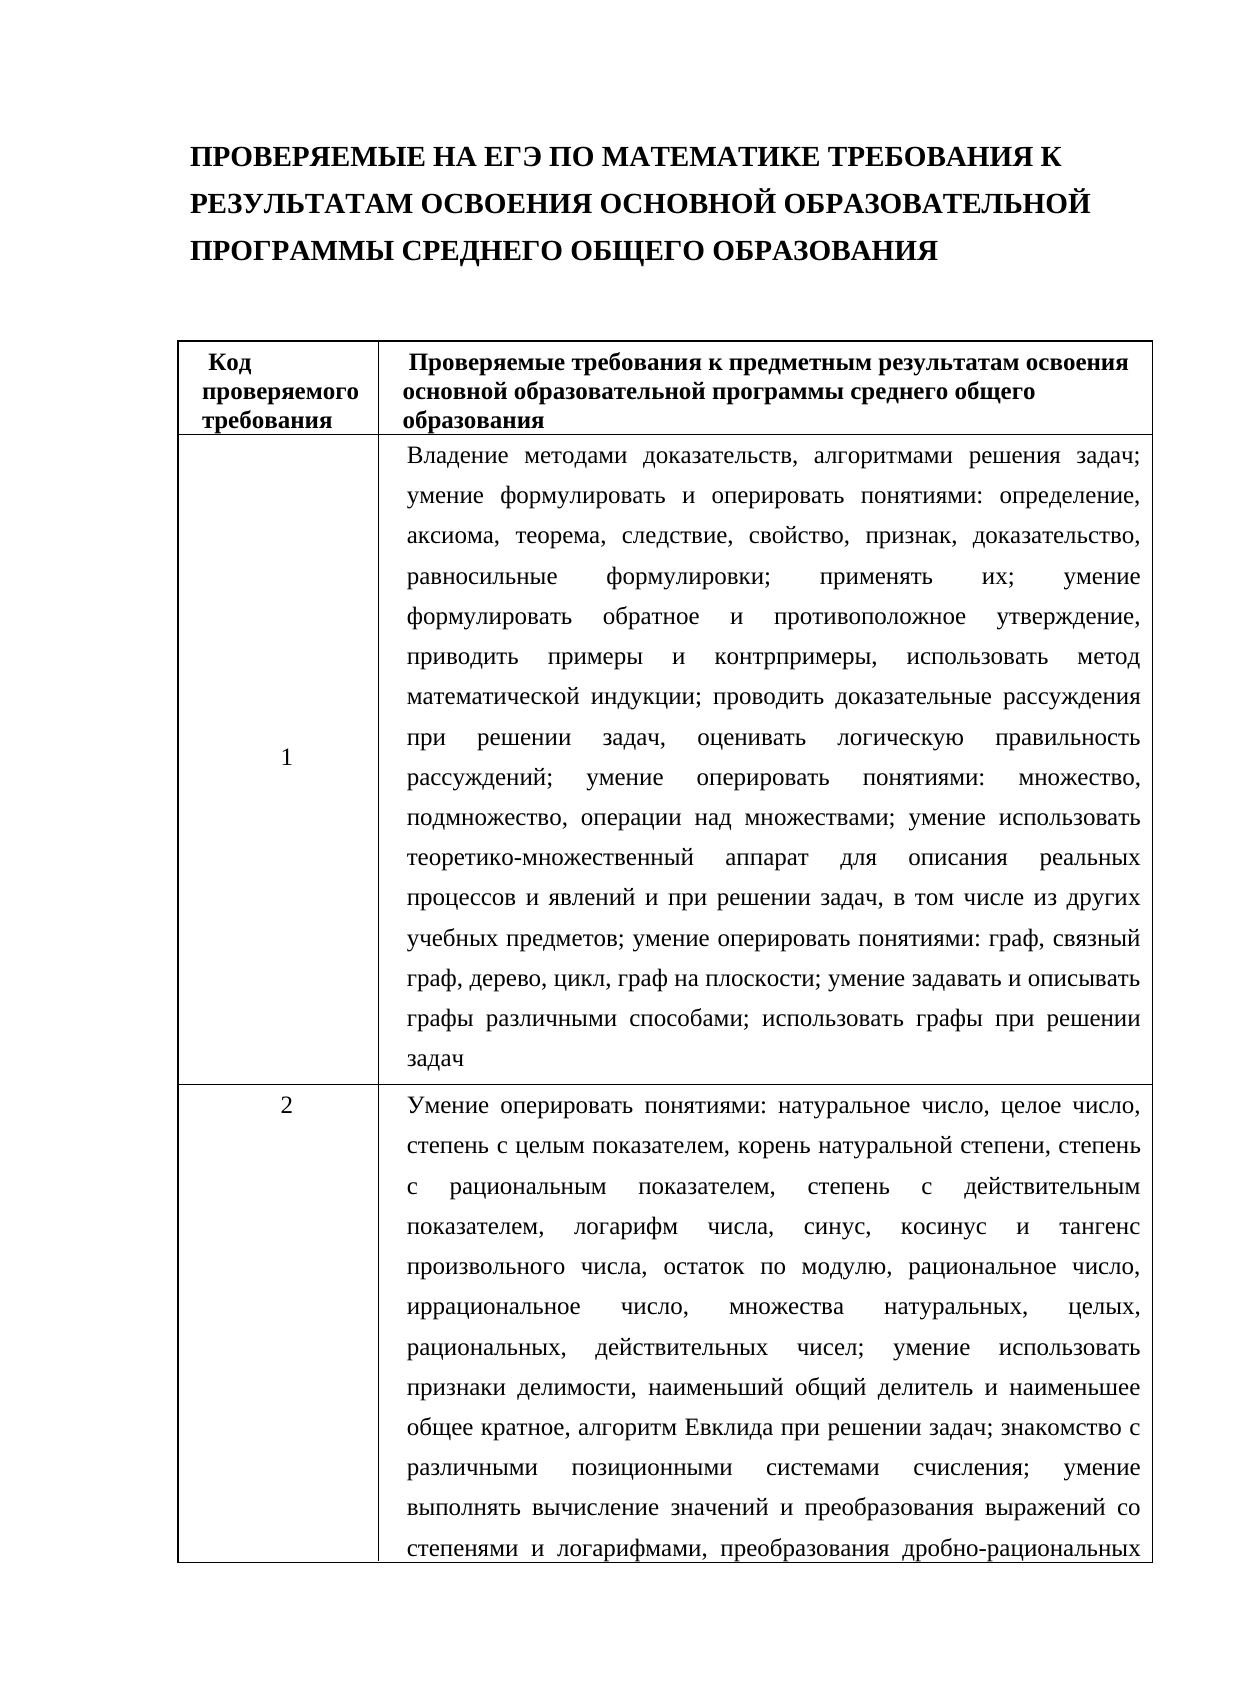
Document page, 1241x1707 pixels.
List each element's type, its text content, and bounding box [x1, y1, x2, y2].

table_header Код проверяемого требования [179, 342, 378, 433]
table_cell 1 [179, 435, 378, 1083]
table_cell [379, 1085, 1152, 1561]
text ПРОВЕРЯЕМЫЕ НА ЕГЭ ПО МАТЕМАТИКЕ ТРЕБОВАНИЯ К РЕЗУЛЬТАТАМ ОСВОЕНИЯ ОСНОВНОЙ ОБРАЗОВАТЕЛЬНОЙ ПРОГРАММЫ СРЕДНЕГО ОБЩЕГО ОБРАЗОВАНИЯ [190, 139, 1152, 266]
table_cell Владение методами доказательств, алгоритмами решения задач; умение формулировать и оперировать понятиями: определение, аксиома, теорема, следствие, свойство, признак, доказательство, равносильные формулировки; применять их; умение формулировать обратное и противоположное утверждение, приводить примеры и контрпримеры, использовать метод математической индукции; проводить доказательные рассуждения при решении задач, оценивать логическую правильность рассуждений; умение оперировать понятиями: множество, подмножество, операции над множествами; умение использовать теоретико-множественный аппарат для описания реальных процессов и явлений и при решении задач, в том числе из других учебных предметов; умение оперировать понятиями: граф, связный граф, дерево, цикл, граф на плоскости; умение задавать и описывать графы различными способами; использовать графы при решении задач [379, 435, 1152, 1083]
table_cell 2 [179, 1085, 378, 1561]
table_header Проверяемые требования к предметным результатам освоения основной образовательной программы среднего общего образования [379, 342, 1152, 433]
